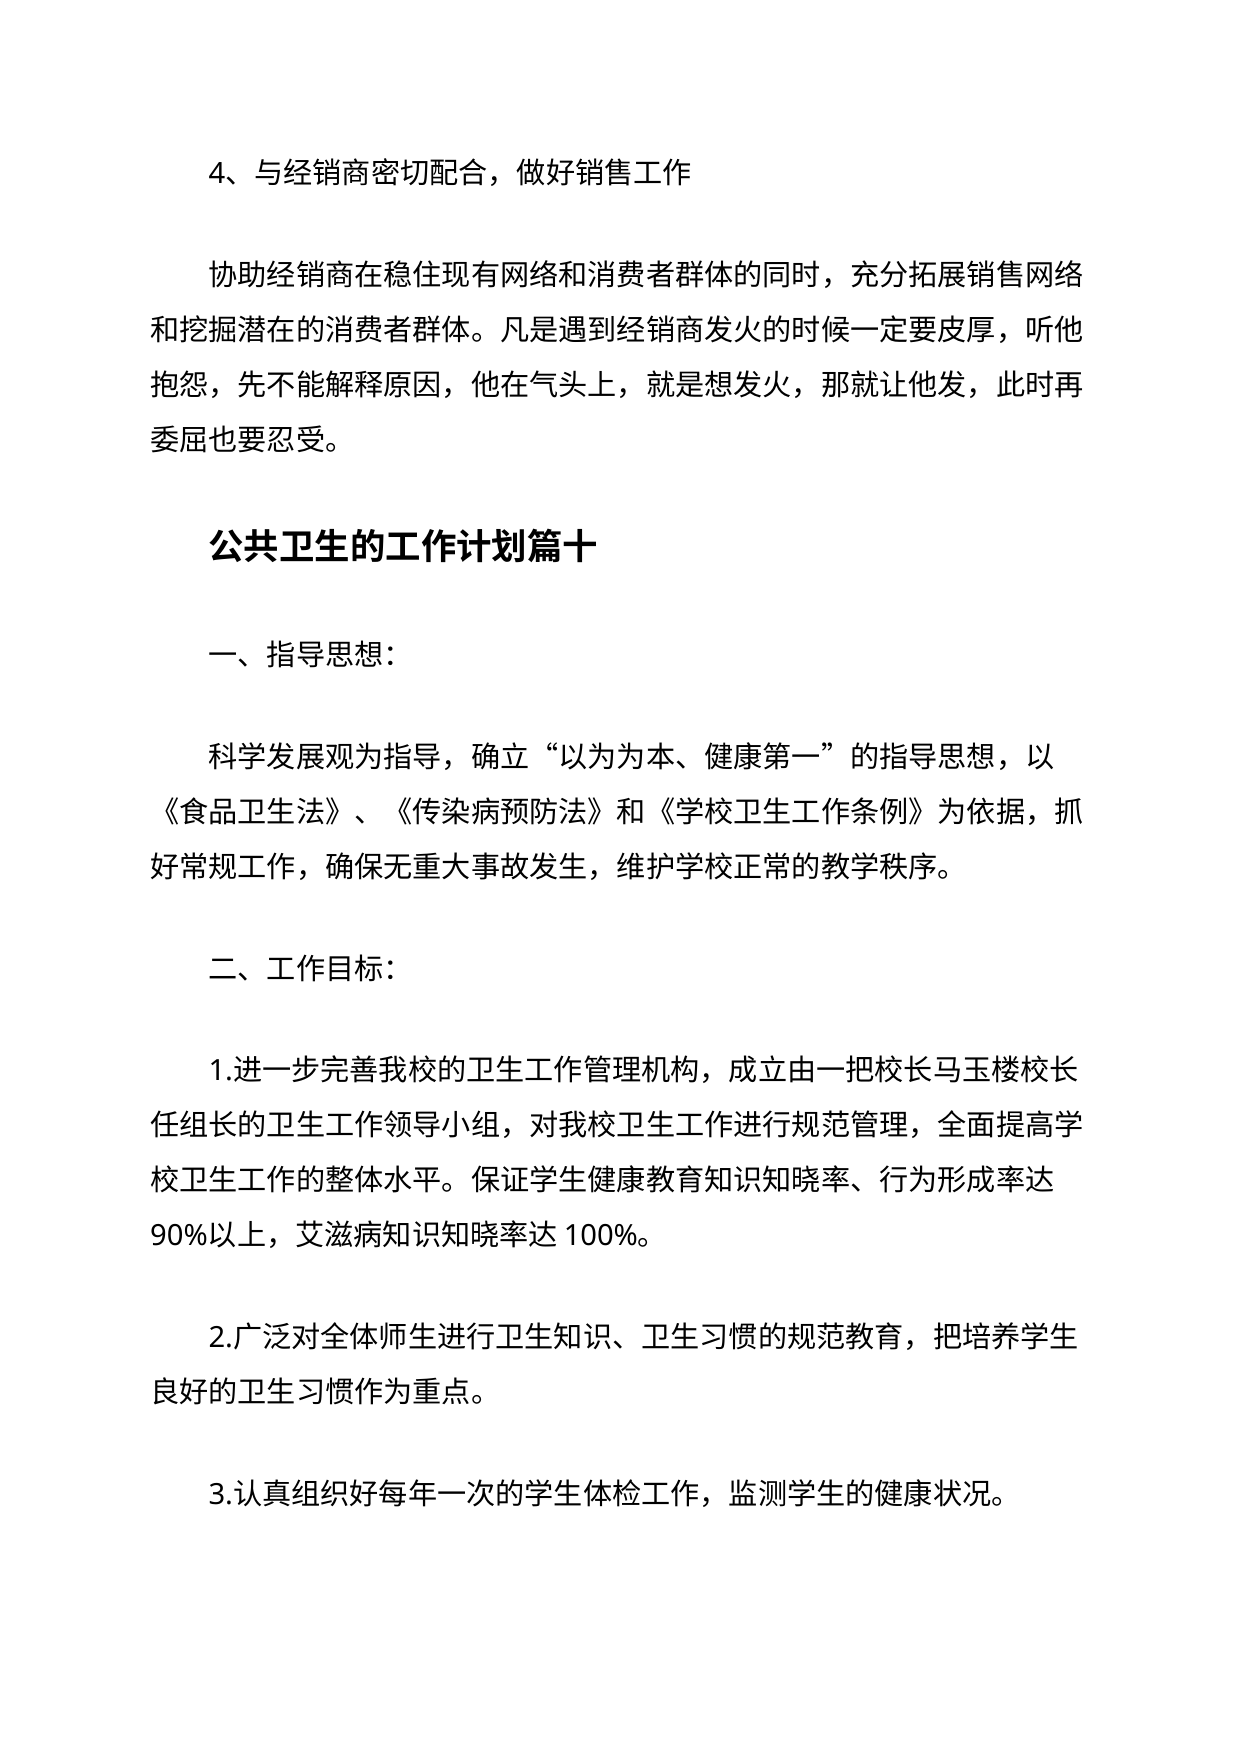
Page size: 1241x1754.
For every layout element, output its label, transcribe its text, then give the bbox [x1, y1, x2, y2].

text 协助经销商在稳住现有网络和消费者群体的同时，充分拓展销售网络和挖掘潜在的消费者群体。凡是遇到经销商发火的时候一定要皮厚，听他抱怨，先不能解释原因，他在气头上，就是想发火，那就让他发，此时再委屈也要忍受。 [150, 252, 1090, 459]
text 一、指导思想： [150, 632, 1090, 674]
text 二、工作目标： [150, 945, 1090, 987]
text 3.认真组织好每年一次的学生体检工作，监测学生的健康状况。 [150, 1471, 1090, 1513]
text 4、与经销商密切配合，做好销售工作 [150, 150, 1090, 192]
text 1.进一步完善我校的卫生工作管理机构，成立由一把校长马玉楼校长任组长的卫生工作领导小组，对我校卫生工作进行规范管理，全面提高学校卫生工作的整体水平。保证学生健康教育知识知晓率、行为形成率达90%以上，艾滋病知识知晓率达100%。 [150, 1047, 1090, 1254]
text 科学发展观为指导，确立“以为为本、健康第一”的指导思想，以《食品卫生法》、《传染病预防法》和《学校卫生工作条例》为依据，抓好常规工作，确保无重大事故发生，维护学校正常的教学秩序。 [150, 734, 1090, 886]
text 公共卫生的工作计划篇十 [150, 518, 1090, 570]
text 2.广泛对全体师生进行卫生知识、卫生习惯的规范教育，把培养学生良好的卫生习惯作为重点。 [150, 1314, 1090, 1411]
